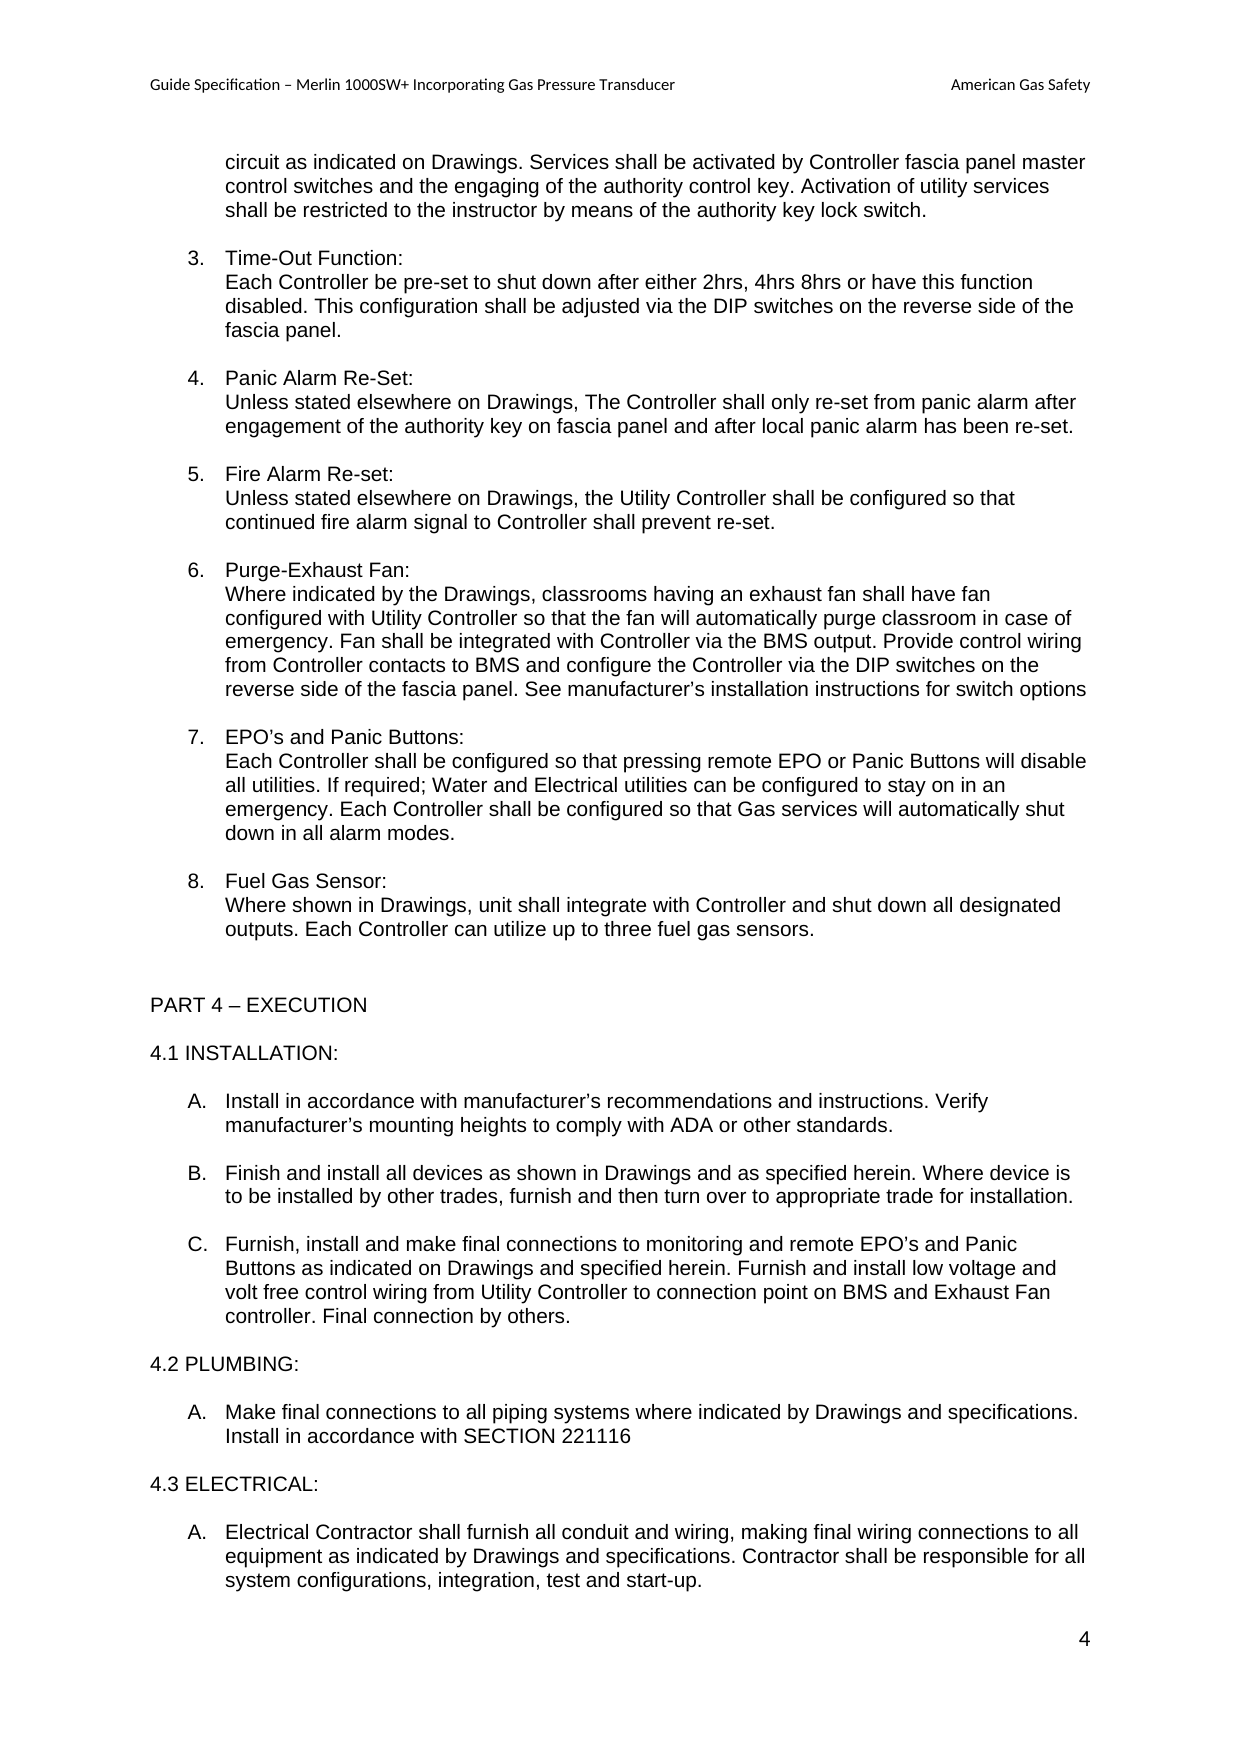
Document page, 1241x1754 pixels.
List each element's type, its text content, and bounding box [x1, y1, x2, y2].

text Unless stated elsewhere on Drawings, the Utility Controller shall be configured so that continued fire alarm signal to Controller shall prevent re-set. [225, 486, 1090, 533]
text Where indicated by the Drawings, classrooms having an exhaust fan shall have fan configured with Utility Controller so that the fan will automatically purge classroom in case of emergency. Fan shall be integrated with Controller via the BMS output. Provide control wiring from Controller contacts to BMS and configure the Controller via the DIP switches on the reverse side of the fascia panel. See manufacturer’s installation instructions for switch options [225, 581, 1090, 701]
list Install in accordance with manufacturer’s recommendations and instructions. Verify manufacturer’s mounting heights to comply with ADA or other standards. [187, 1088, 1090, 1136]
text 4.3 ELECTRICAL: [150, 1472, 1090, 1496]
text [225, 150, 1090, 222]
list EPO’s and Panic Buttons: [187, 725, 1090, 749]
list Purge-Exhaust Fan: [187, 557, 1090, 581]
list Fuel Gas Sensor: [187, 869, 1090, 893]
text 4.1 INSTALLATION: [150, 1041, 1090, 1064]
list Finish and install all devices as shown in Drawings and as specified herein. Where device is to be installed by other trades, furnish and then turn over to appropriate trade for installation. [187, 1160, 1090, 1208]
list Furnish, install and make final connections to monitoring and remote EPO’s and Panic Buttons as indicated on Drawings and specified herein. Furnish and install low voltage and volt free control wiring from Utility Controller to connection point on BMS and Exhaust Fan controller. Final connection by others. [187, 1232, 1090, 1328]
text Each Controller shall be configured so that pressing remote EPO or Panic Buttons will disable all utilities. If required; Water and Electrical utilities can be configured to stay on in an emergency. Each Controller shall be configured so that Gas services will automatically shut down in all alarm modes. [225, 749, 1090, 845]
text Unless stated elsewhere on Drawings, The Controller shall only re-set from panic alarm after engagement of the authority key on fascia panel and after local panic alarm has been re-set. [225, 390, 1090, 438]
text PART 4 – EXECUTION [150, 993, 1090, 1017]
list Make final connections to all piping systems where indicated by Drawings and specifications. Install in accordance with SECTION 221116 [187, 1400, 1090, 1448]
list Fire Alarm Re-set: [187, 462, 1090, 486]
list Electrical Contractor shall furnish all conduit and wiring, making final wiring connections to all equipment as indicated by Drawings and specifications. Contractor shall be responsible for all system configurations, integration, test and start-up. [187, 1520, 1090, 1592]
text 4.2 PLUMBING: [150, 1352, 1090, 1376]
list Panic Alarm Re-Set: [187, 366, 1090, 390]
list Time-Out Function: [187, 246, 1090, 270]
text Where shown in Drawings, unit shall integrate with Controller and shut down all designated outputs. Each Controller can utilize up to three fuel gas sensors. [225, 893, 1090, 941]
text Each Controller be pre-set to shut down after either 2hrs, 4hrs 8hrs or have this function disabled. This configuration shall be adjusted via the DIP switches on the reverse side of the fascia panel. [225, 270, 1090, 342]
